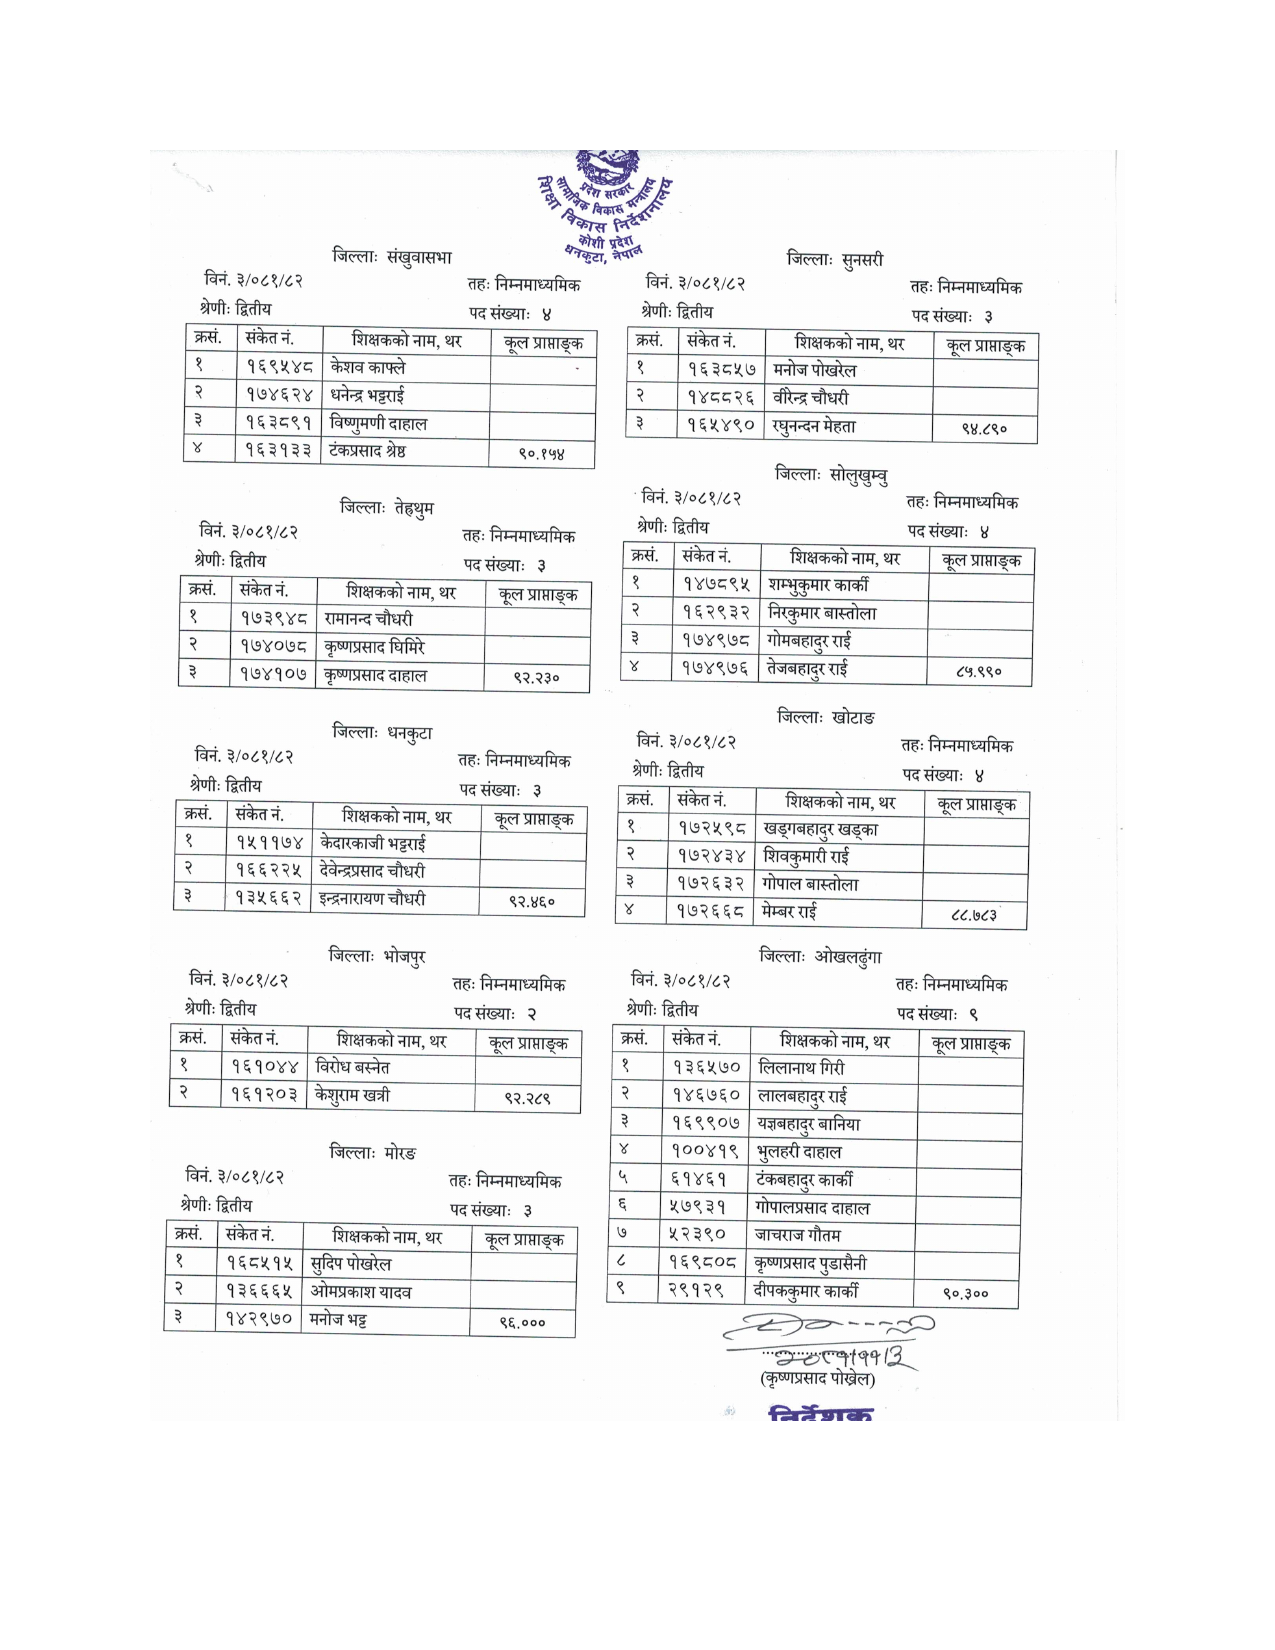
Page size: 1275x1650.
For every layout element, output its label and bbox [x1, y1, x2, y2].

picture [150, 150, 1125, 1421]
